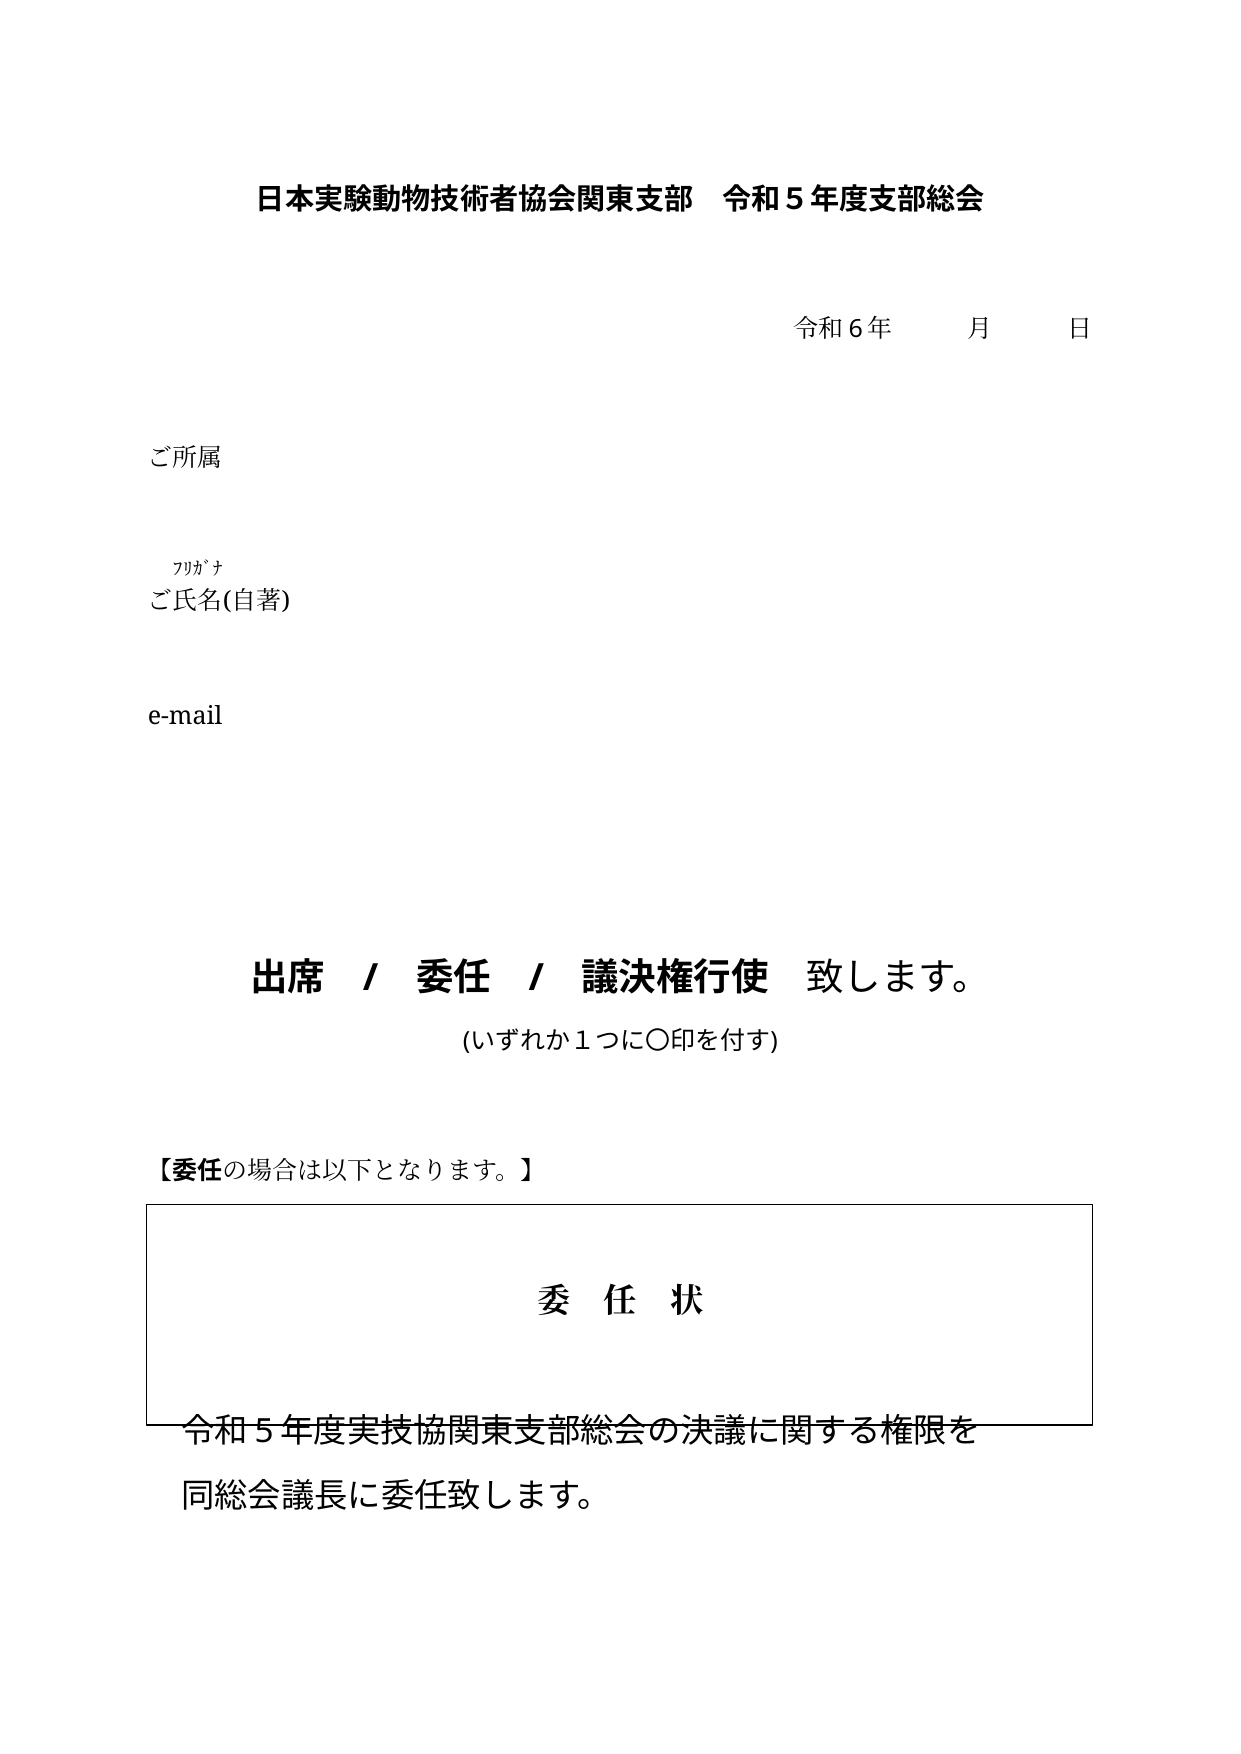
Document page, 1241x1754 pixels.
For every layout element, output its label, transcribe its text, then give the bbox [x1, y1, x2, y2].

text ご(自著) [148, 553, 1092, 618]
text 日本実験動物技術者協会関東支部 令和５年度支部総会 [148, 164, 1092, 229]
text 令和5年度実技協関東支部総会の決議に関する権限を [148, 1395, 1092, 1424]
text ご所属 [148, 423, 1092, 488]
text (いずれか１つに〇印を付す) [148, 1007, 1092, 1071]
text 同総会議長に委任致します。 [148, 1460, 1092, 1525]
text 出席 / 委任 / 議決権行使 致します。 [148, 942, 1092, 1007]
text 令和6年 月 日 [148, 294, 1092, 359]
text 令和5年度実技協関東支部総会の決議に関する権限を [148, 1426, 1092, 1460]
text 【委任の場合は以下となります。】 [148, 1136, 1092, 1201]
text e-mail [148, 683, 1092, 747]
text 委 任 状 [148, 1266, 1092, 1331]
